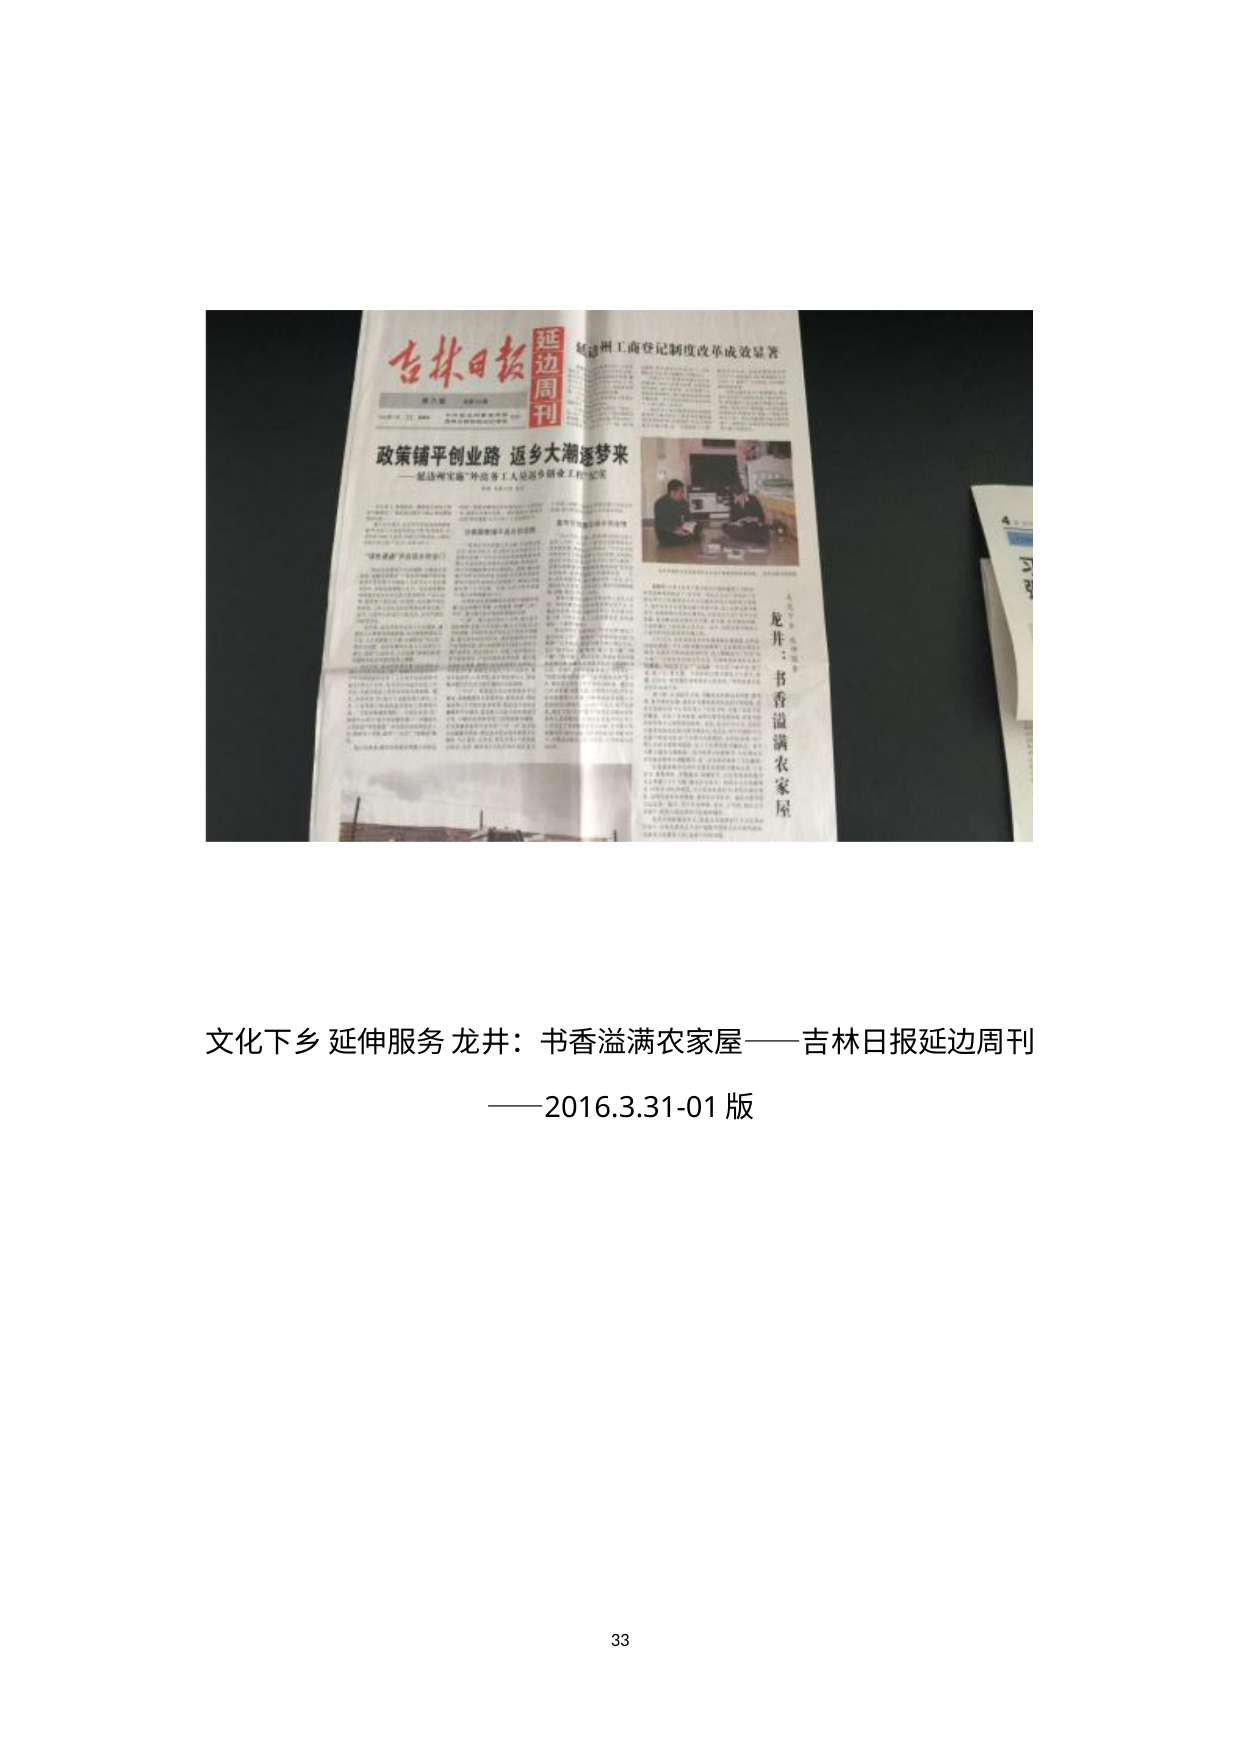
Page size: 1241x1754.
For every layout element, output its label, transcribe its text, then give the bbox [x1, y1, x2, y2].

text 文化下乡 延伸服务 龙井：书香溢满农家屋——吉林日报延边周刊——2016.3.31-01版 [187, 1007, 1053, 1137]
picture [207, 310, 1033, 841]
